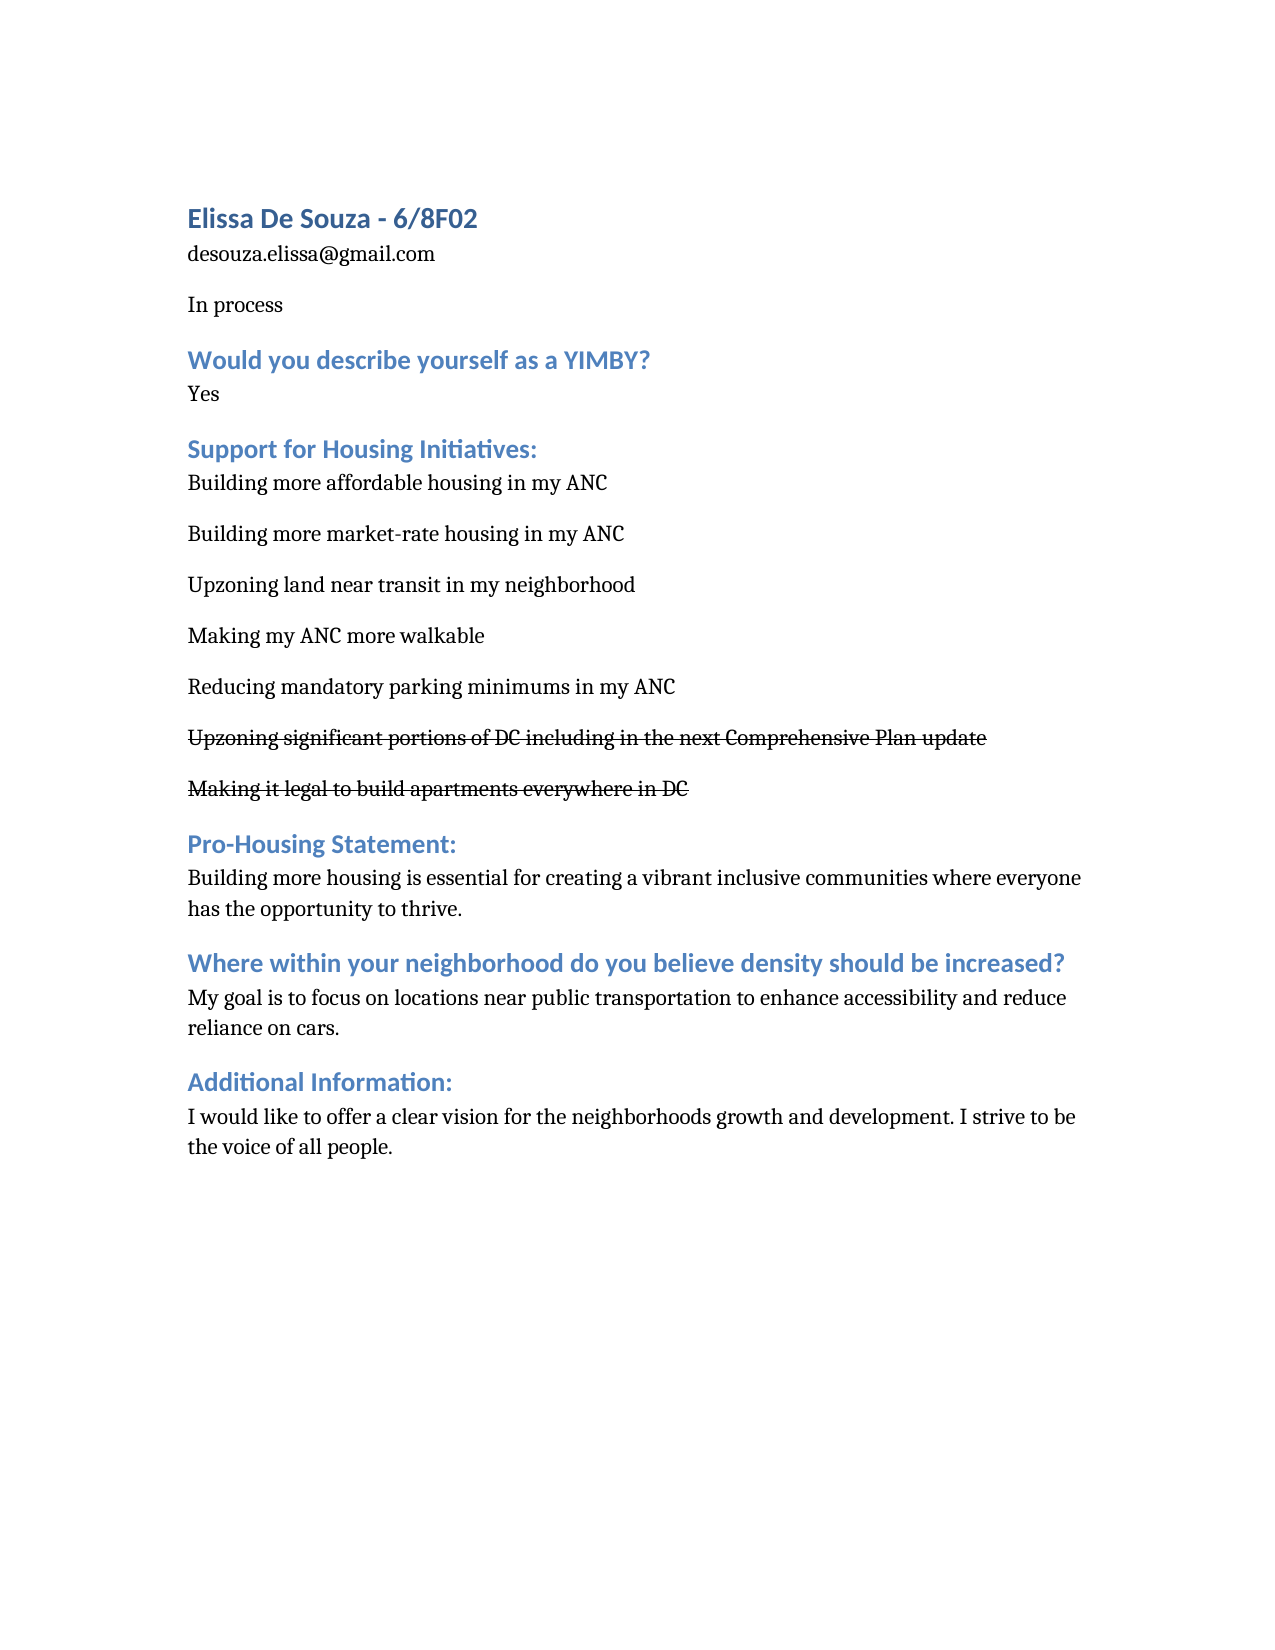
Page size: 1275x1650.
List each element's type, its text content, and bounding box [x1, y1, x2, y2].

subtitle Pro-Housing Statement: [187, 827, 1087, 860]
text Building more market-rate housing in my ANC [187, 521, 1087, 547]
text Building more housing is essential for creating a vibrant inclusive communities where everyone has the opportunity to thrive. [187, 865, 1087, 922]
subtitle Where within your neighborhood do you believe density should be increased? [187, 946, 1087, 979]
subtitle Elissa De Souza - 6/8F02 [187, 200, 1087, 236]
text Building more affordable housing in my ANC [187, 470, 1087, 496]
subtitle Additional Information: [187, 1066, 1087, 1098]
text My goal is to focus on locations near public transportation to enhance accessibility and reduce reliance on cars. [187, 984, 1087, 1041]
text Upzoning significant portions of DC including in the next Comprehensive Plan update [187, 725, 1087, 751]
text Yes [187, 381, 1087, 407]
text Making my ANC more walkable [187, 623, 1087, 649]
text Reducing mandatory parking minimums in my ANC [187, 674, 1087, 700]
text I would like to offer a clear vision for the neighborhoods growth and development. I strive to be the voice of all people. [187, 1103, 1087, 1160]
text In process [187, 292, 1087, 318]
subtitle Would you describe yourself as a YIMBY? [187, 343, 1087, 376]
subtitle Support for Housing Initiatives: [187, 432, 1087, 465]
text desouza.elissa@gmail.com [187, 241, 1087, 267]
text Making it legal to build apartments everywhere in DC [187, 776, 1087, 802]
text Upzoning land near transit in my neighborhood [187, 572, 1087, 598]
